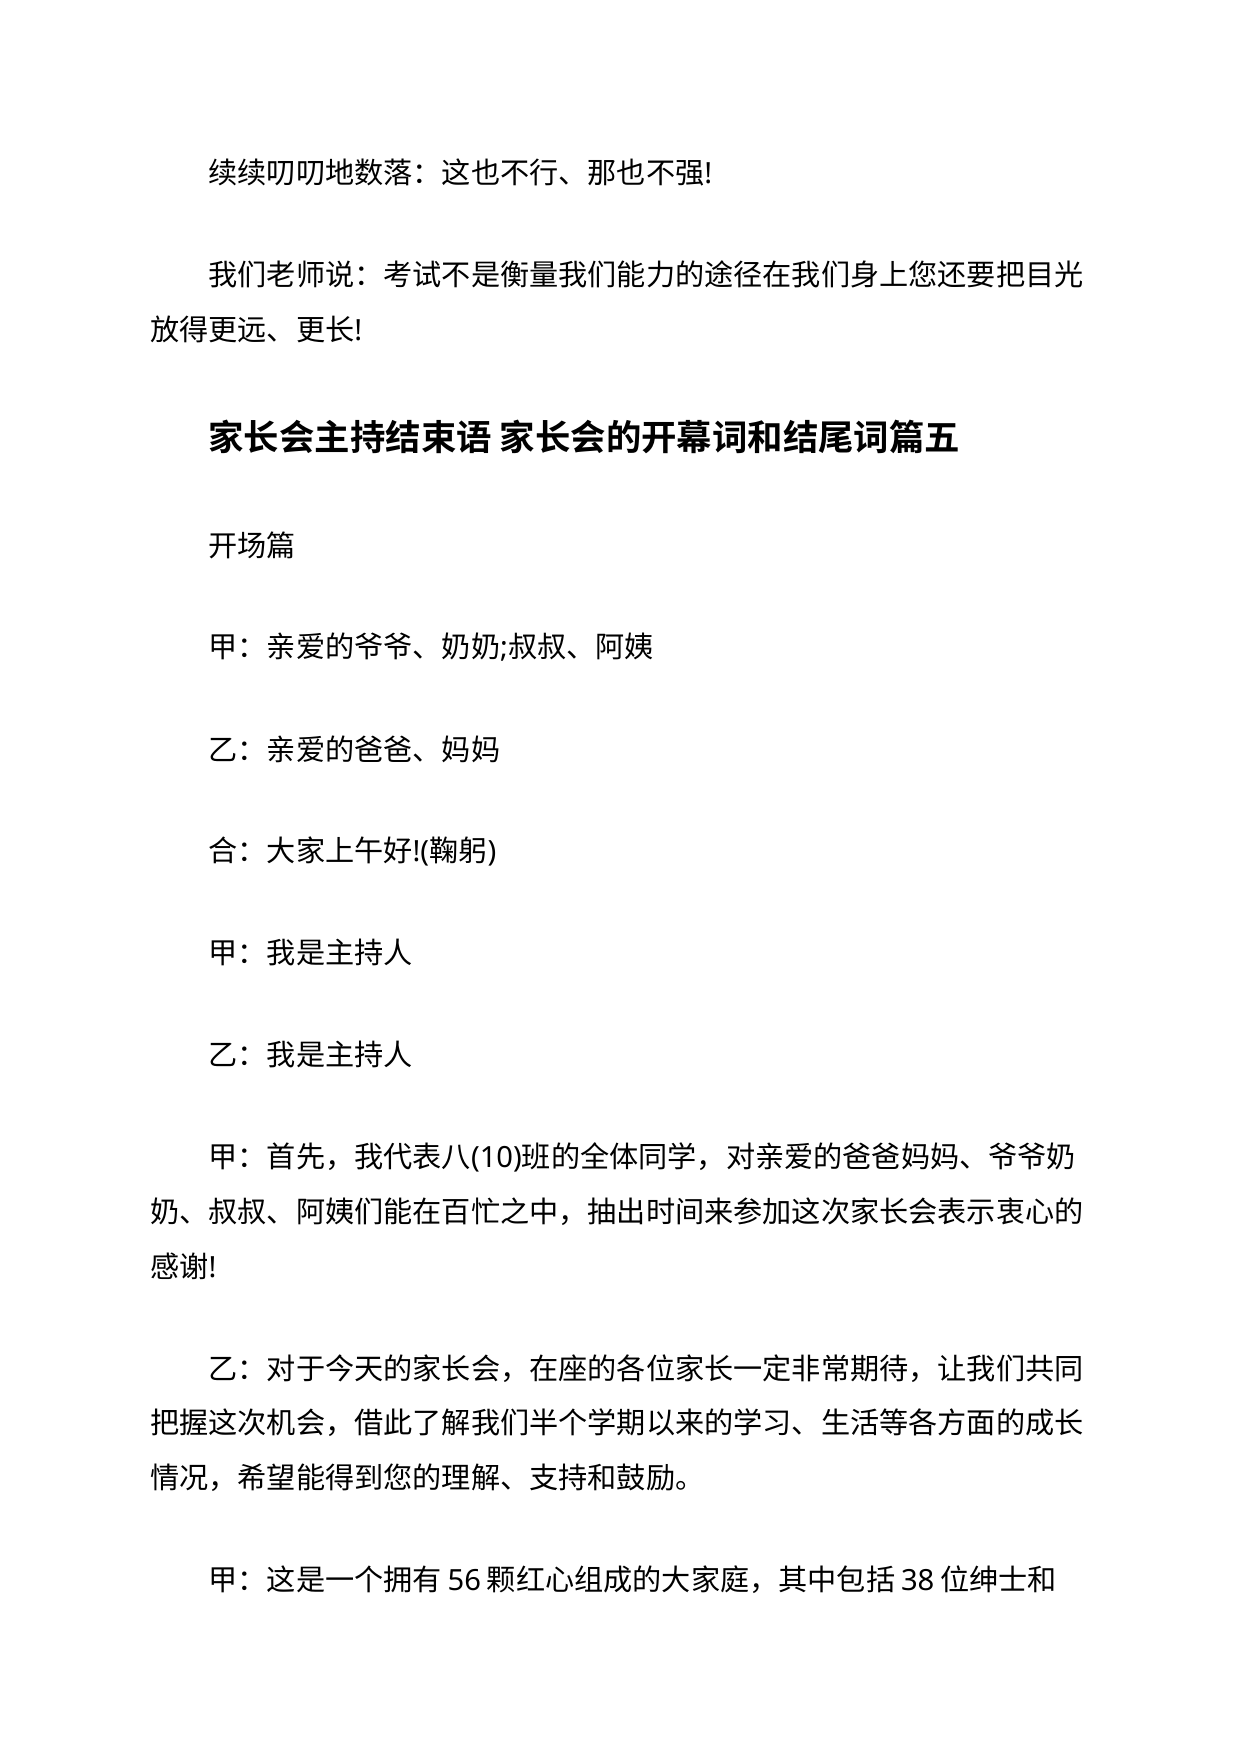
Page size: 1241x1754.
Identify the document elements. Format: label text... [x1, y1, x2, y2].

text 甲：首先，我代表八(10)班的全体同学，对亲爱的爸爸妈妈、爷爷奶奶、叔叔、阿姨们能在百忙之中，抽出时间来参加这次家长会表示衷心的感谢! [150, 1133, 1090, 1286]
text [150, 1557, 1090, 1599]
text 乙：对于今天的家长会，在座的各位家长一定非常期待，让我们共同把握这次机会，借此了解我们半个学期以来的学习、生活等各方面的成长情况，希望能得到您的理解、支持和鼓励。 [150, 1345, 1090, 1497]
text 家长会主持结束语 家长会的开幕词和结尾词篇五 [150, 409, 1090, 460]
text 甲：我是主持人 [150, 930, 1090, 972]
text 我们老师说：考试不是衡量我们能力的途径在我们身上您还要把目光放得更远、更长! [150, 252, 1090, 349]
text 合：大家上午好!(鞠躬) [150, 828, 1090, 870]
text 乙：亲爱的爸爸、妈妈 [150, 726, 1090, 768]
text 甲：亲爱的爷爷、奶奶;叔叔、阿姨 [150, 624, 1090, 666]
text 续续叨叨地数落：这也不行、那也不强! [150, 150, 1090, 192]
text 乙：我是主持人 [150, 1032, 1090, 1074]
text 开场篇 [150, 522, 1090, 564]
